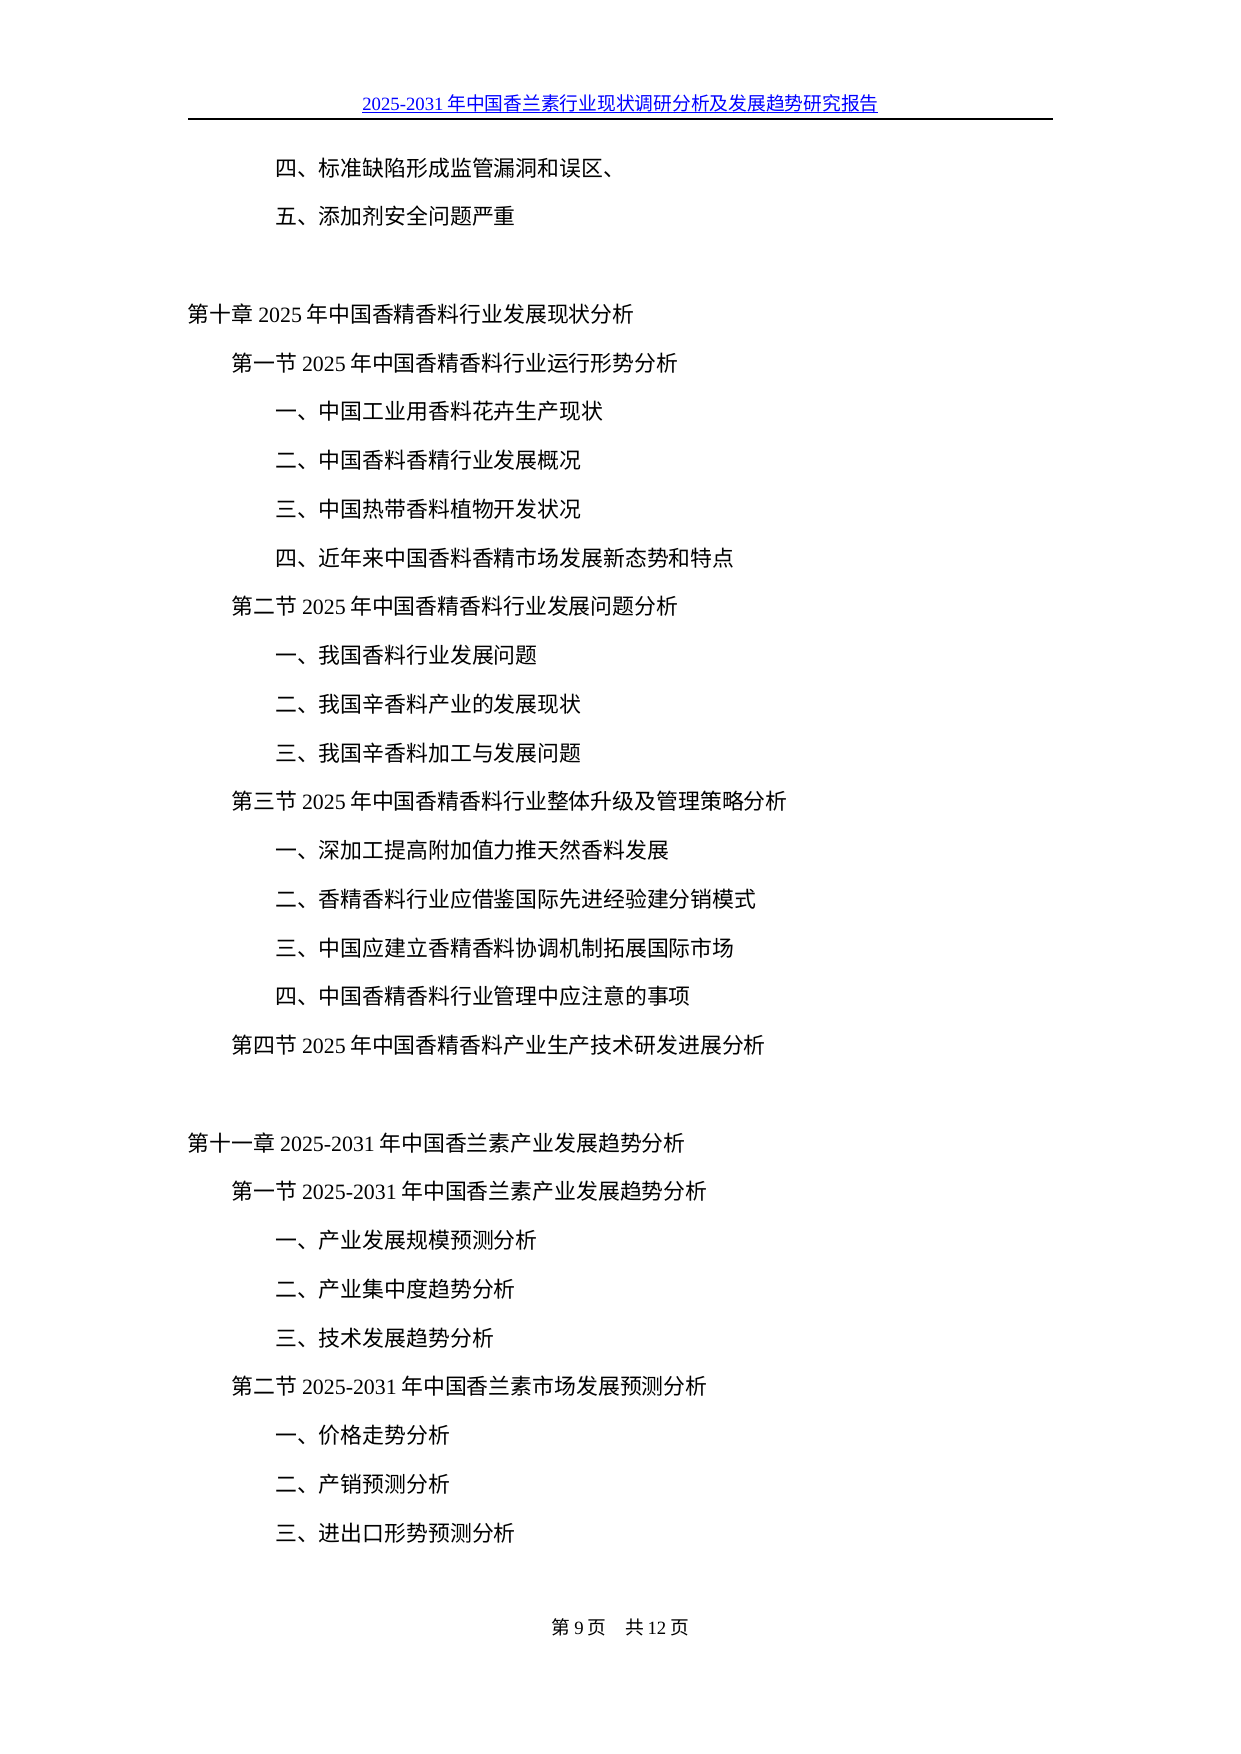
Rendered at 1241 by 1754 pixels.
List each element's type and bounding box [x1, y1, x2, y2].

text [187, 150, 1053, 1548]
